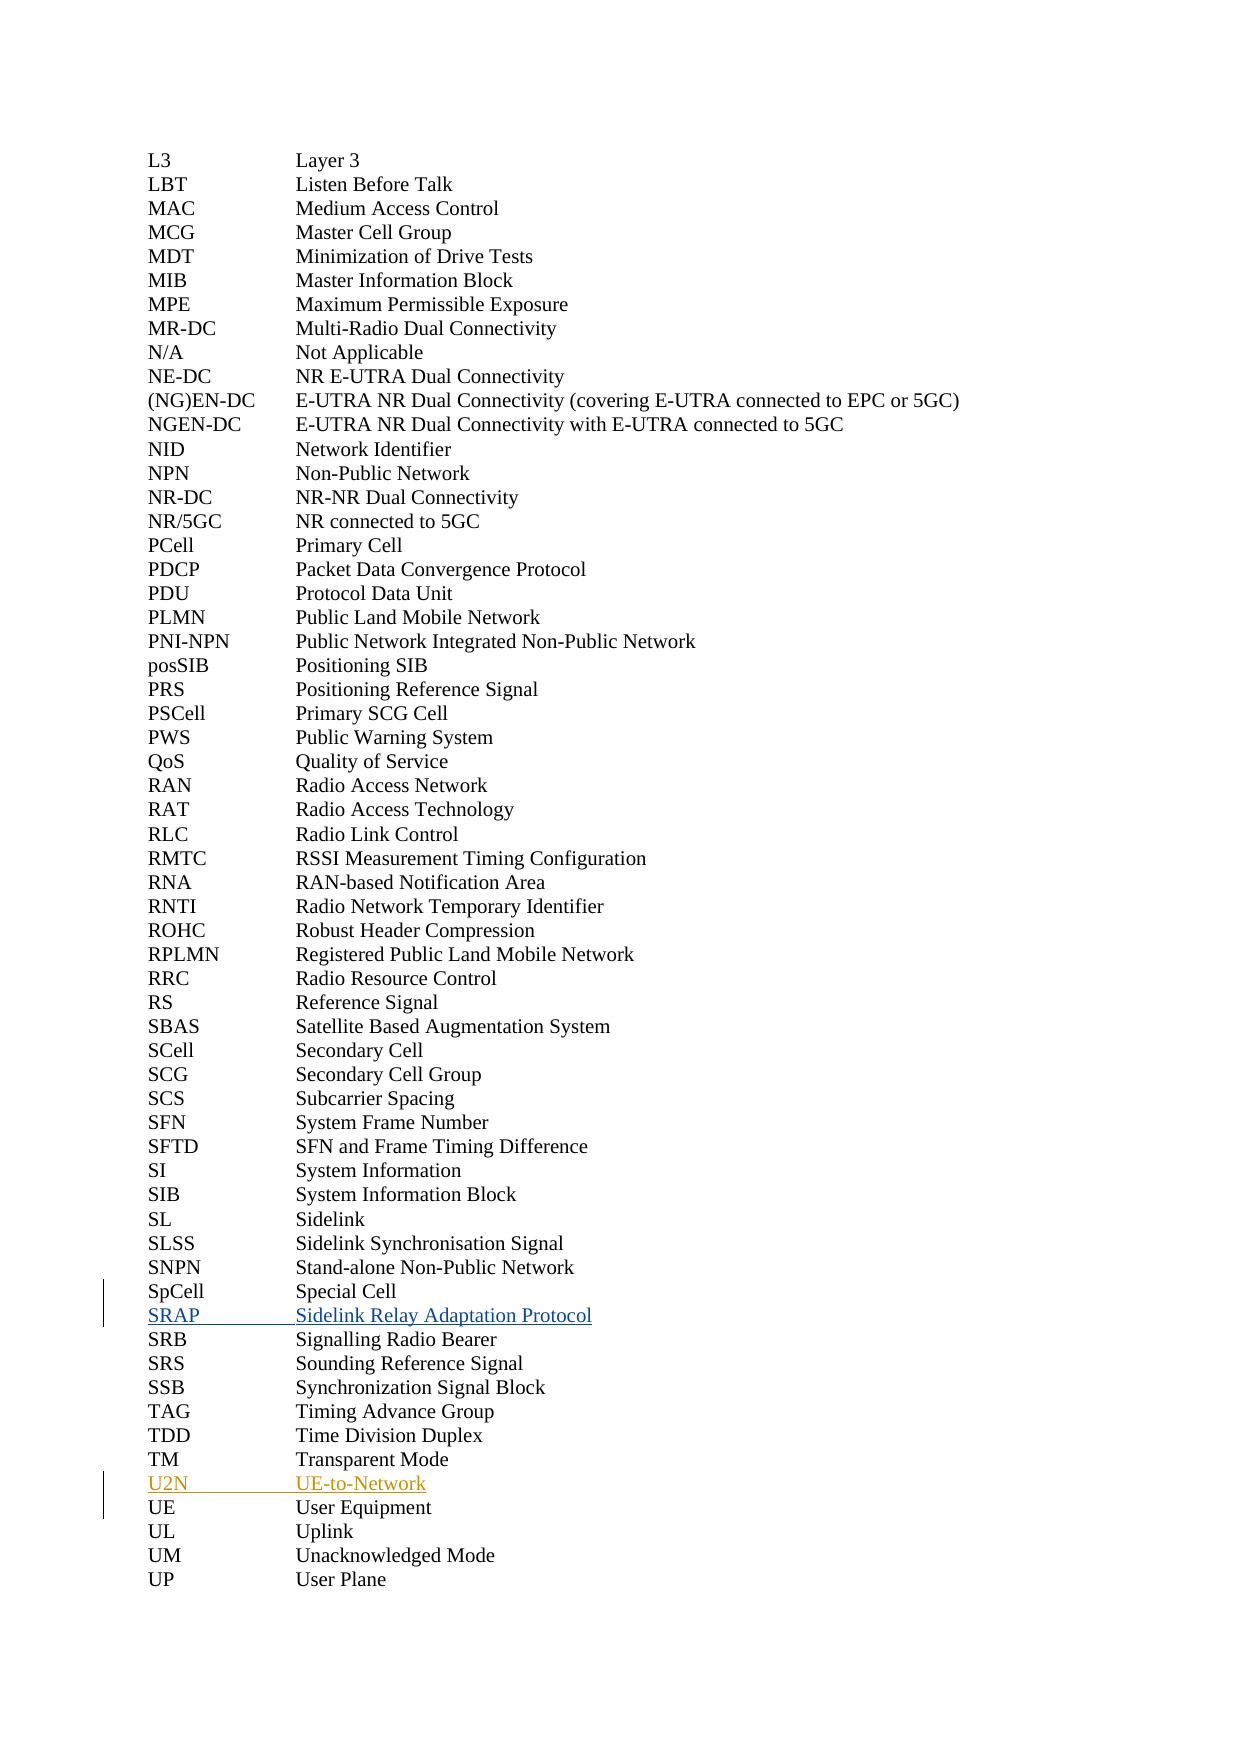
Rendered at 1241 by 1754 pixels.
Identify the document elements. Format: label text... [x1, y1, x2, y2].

text ROHC Robust Header Compression [148, 918, 1122, 942]
text UL Uplink [148, 1519, 1122, 1543]
text UM Unacknowledged Mode [148, 1543, 1122, 1567]
text NID Network Identifier [148, 436, 1122, 461]
text SCS Subcarrier Spacing [148, 1086, 1122, 1110]
text NPN Non-Public Network [148, 461, 1122, 484]
text QoS Quality of Service [148, 749, 1122, 773]
text MIB Master Information Block [148, 268, 1122, 292]
text PDU Protocol Data Unit [148, 581, 1122, 605]
text RRC Radio Resource Control [148, 966, 1122, 990]
text UP User Plane [148, 1567, 1122, 1591]
text UE User Equipment [148, 1495, 1122, 1519]
text SCell Secondary Cell [148, 1038, 1122, 1062]
text PSCell Primary SCG Cell [148, 701, 1122, 725]
text RPLMN Registered Public Land Mobile Network [148, 942, 1122, 966]
text PRS Positioning Reference Signal [148, 677, 1122, 701]
text SFTD SFN and Frame Timing Difference [148, 1134, 1122, 1158]
text SI System Information [148, 1158, 1122, 1182]
text SNPN Stand-alone Non-Public Network [148, 1254, 1122, 1279]
text PWS Public Warning System [148, 725, 1122, 749]
text SBAS Satellite Based Augmentation System [148, 1014, 1122, 1038]
text NGEN-DC E-UTRA NR Dual Connectivity with E-UTRA connected to 5GC [148, 412, 1122, 436]
text SSB Synchronization Signal Block [148, 1375, 1122, 1399]
text PCell Primary Cell [148, 533, 1122, 557]
text PDCP Packet Data Convergence Protocol [148, 557, 1122, 581]
text SFN System Frame Number [148, 1110, 1122, 1134]
text LBT Listen Before Talk [148, 172, 1122, 196]
text MPE Maximum Permissible Exposure [148, 292, 1122, 316]
text RS Reference Signal [148, 990, 1122, 1014]
text MCG Master Cell Group [148, 220, 1122, 244]
text N/A Not Applicable [148, 340, 1122, 364]
text RNA RAN-based Notification Area [148, 869, 1122, 894]
text posSIB Positioning SIB [148, 653, 1122, 677]
text TAG Timing Advance Group [148, 1399, 1122, 1423]
text RAT Radio Access Technology [148, 797, 1122, 821]
text SIB System Information Block [148, 1182, 1122, 1206]
text TM Transparent Mode [148, 1447, 1122, 1471]
text MR-DC Multi-Radio Dual Connectivity [148, 316, 1122, 340]
text MAC Medium Access Control [148, 196, 1122, 220]
text (NG)EN-DC E-UTRA NR Dual Connectivity (covering E-UTRA connected to EPC or 5GC) [148, 388, 1122, 412]
text SRB Signalling Radio Bearer [148, 1327, 1122, 1351]
text PLMN Public Land Mobile Network [148, 605, 1122, 629]
text RNTI Radio Network Temporary Identifier [148, 894, 1122, 918]
text SCG Secondary Cell Group [148, 1062, 1122, 1086]
text RAN Radio Access Network [148, 773, 1122, 797]
text SRS Sounding Reference Signal [148, 1351, 1122, 1375]
text NE-DC NR E-UTRA Dual Connectivity [148, 364, 1122, 388]
text NR-DC NR-NR Dual Connectivity [148, 484, 1122, 509]
text SL Sidelink [148, 1206, 1122, 1231]
text MDT Minimization of Drive Tests [148, 244, 1122, 268]
text RMTC RSSI Measurement Timing Configuration [148, 846, 1122, 869]
text RLC Radio Link Control [148, 821, 1122, 846]
text NR/5GC NR connected to 5GC [148, 509, 1122, 533]
text TDD Time Division Duplex [148, 1423, 1122, 1447]
text L3 Layer 3 [148, 148, 1122, 172]
text SLSS Sidelink Synchronisation Signal [148, 1231, 1122, 1254]
text PNI-NPN Public Network Integrated Non-Public Network [148, 629, 1122, 653]
text SpCell Special Cell [148, 1279, 1122, 1303]
